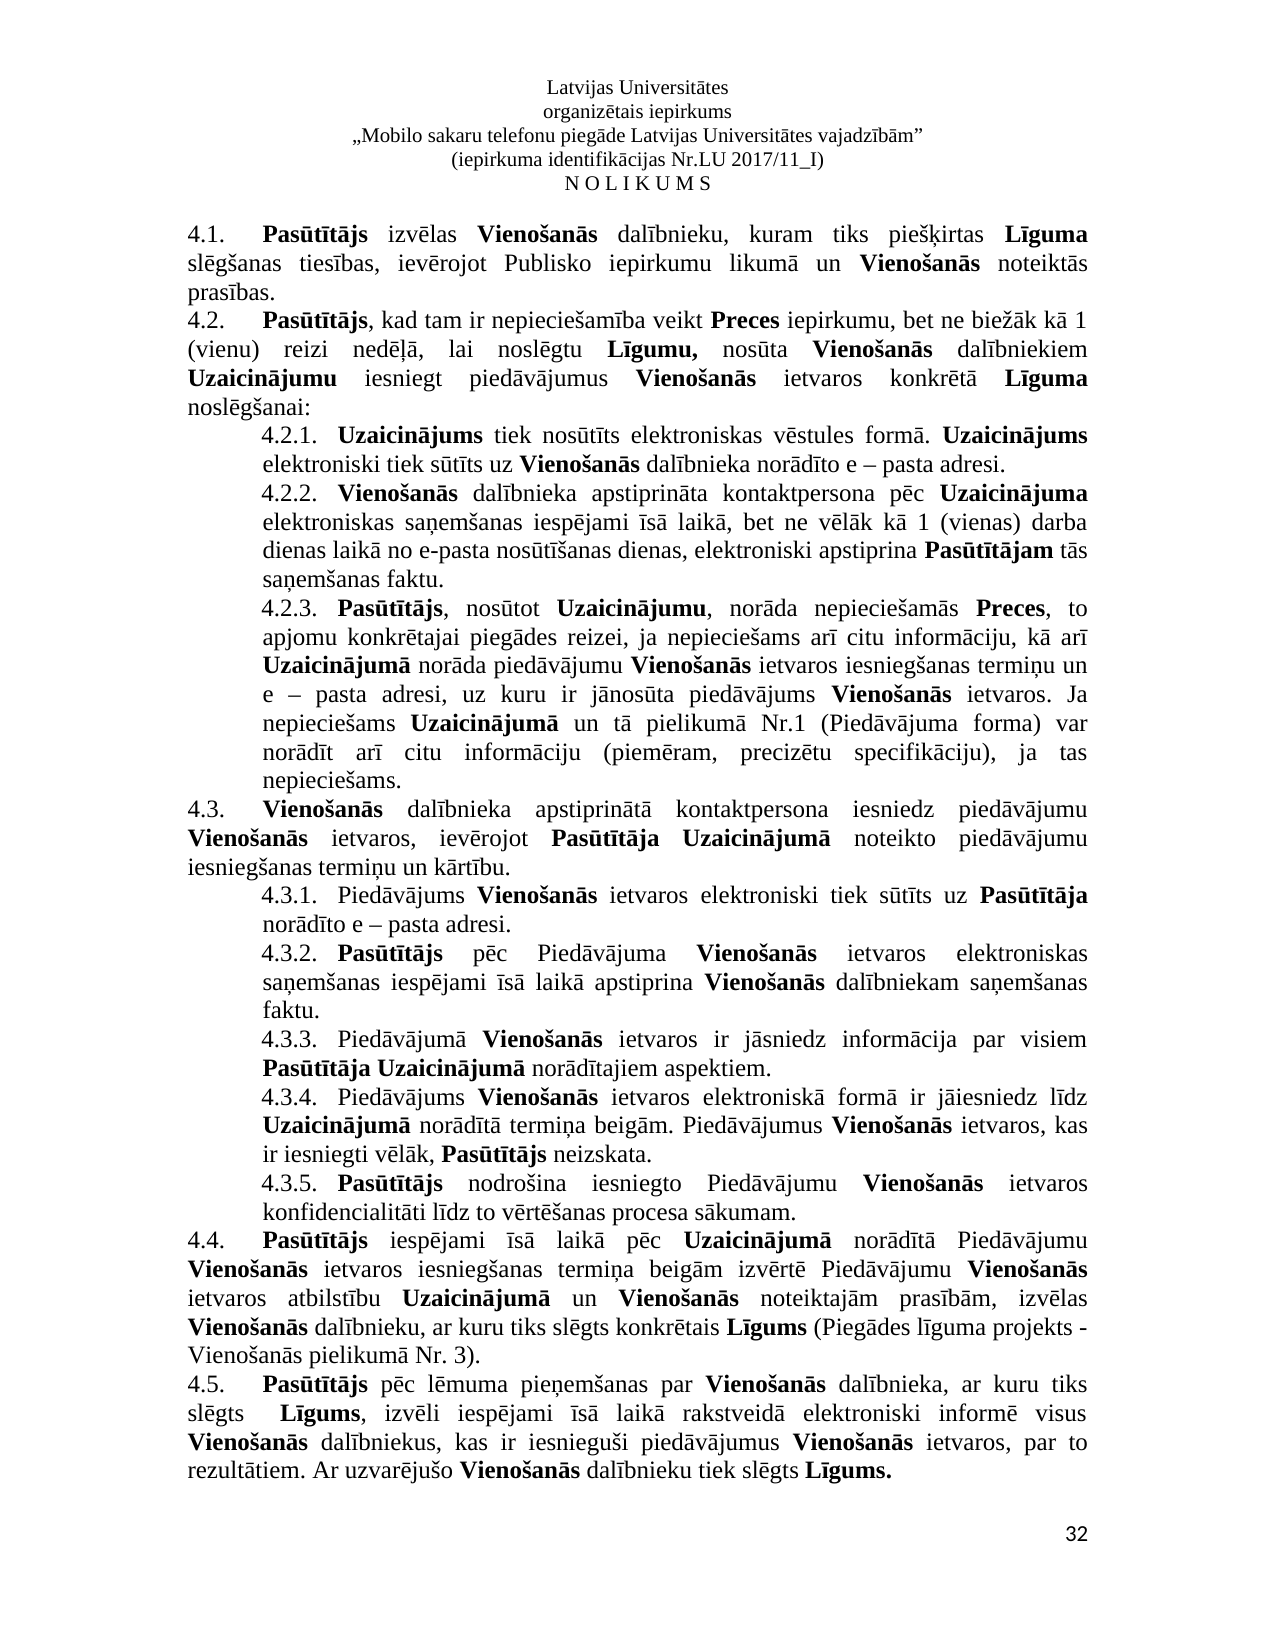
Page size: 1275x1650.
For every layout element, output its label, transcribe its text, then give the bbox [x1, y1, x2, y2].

list Pasūtītājs, nosūtot Uzaicinājumu, norāda nepieciešamās Preces, to apjomu konkrētajai piegādes reizei, ja nepieciešams arī citu informāciju, kā arī Uzaicinājumā norāda piedāvājumu Vienošanās ietvaros iesniegšanas termiņu un e – pasta adresi, uz kuru ir jānosūta piedāvājums Vienošanās ietvaros. Ja nepieciešams Uzaicinājumā un tā pielikumā Nr.1 (Piedāvājuma forma) var norādīt arī citu informāciju (piemēram, precizētu specifikāciju), ja tas nepieciešams. [261, 593, 1088, 794]
list Pasūtītājs, kad tam ir nepieciešamība veikt Preces iepirkumu, bet ne biežāk kā 1 (vienu) reizi nedēļā, lai noslēgtu Līgumu, nosūta Vienošanās dalībniekiem Uzaicinājumu iesniegt piedāvājumus Vienošanās ietvaros konkrētā Līguma noslēgšanai: [187, 306, 1088, 421]
list Pasūtītājs pēc Piedāvājuma Vienošanās ietvaros elektroniskas saņemšanas iespējami īsā laikā apstiprina Vienošanās dalībniekam saņemšanas faktu. [261, 938, 1088, 1024]
list Pasūtītājs nodrošina iesniegto Piedāvājumu Vienošanās ietvaros konfidencialitāti līdz to vērtēšanas procesa sākumam. [261, 1168, 1088, 1226]
list Vienošanās dalībnieka apstiprinātā kontaktpersona iesniedz piedāvājumu Vienošanās ietvaros, ievērojot Pasūtītāja Uzaicinājumā noteikto piedāvājumu iesniegšanas termiņu un kārtību. [187, 794, 1088, 881]
list Vienošanās dalībnieka apstiprināta kontaktpersona pēc Uzaicinājuma elektroniskas saņemšanas iespējami īsā laikā, bet ne vēlāk kā 1 (vienas) darba dienas laikā no e-pasta nosūtīšanas dienas, elektroniski apstiprina Pasūtītājam tās saņemšanas faktu. [261, 478, 1088, 593]
list Piedāvājums Vienošanās ietvaros elektroniskā formā ir jāiesniedz līdz Uzaicinājumā norādītā termiņa beigām. Piedāvājumus Vienošanās ietvaros, kas ir iesniegti vēlāk, Pasūtītājs neizskata. [261, 1082, 1088, 1168]
list Piedāvājums Vienošanās ietvaros elektroniski tiek sūtīts uz Pasūtītāja norādīto e – pasta adresi. [261, 881, 1088, 938]
list Uzaicinājums tiek nosūtīts elektroniskas vēstules formā. Uzaicinājums elektroniski tiek sūtīts uz Vienošanās dalībnieka norādīto e – pasta adresi. [261, 421, 1088, 478]
list Piedāvājumā Vienošanās ietvaros ir jāsniedz informācija par visiem Pasūtītāja Uzaicinājumā norādītajiem aspektiem. [261, 1024, 1088, 1082]
list Pasūtītājs izvēlas Vienošanās dalībnieku, kuram tiks piešķirtas Līguma slēgšanas tiesības, ievērojot Publisko iepirkumu likumā un Vienošanās noteiktās prasības. [187, 219, 1088, 306]
list Pasūtītājs iespējami īsā laikā pēc Uzaicinājumā norādītā Piedāvājumu Vienošanās ietvaros iesniegšanas termiņa beigām izvērtē Piedāvājumu Vienošanās ietvaros atbilstību Uzaicinājumā un Vienošanās noteiktajām prasībām, izvēlas Vienošanās dalībnieku, ar kuru tiks slēgts konkrētais Līgums (Piegādes līguma projekts - Vienošanās pielikumā Nr. 3). [187, 1226, 1088, 1369]
list Pasūtītājs pēc lēmuma pieņemšanas par Vienošanās dalībnieka, ar kuru tiks slēgts Līgums, izvēli iespējami īsā laikā rakstveidā elektroniski informē visus Vienošanās dalībniekus, kas ir iesnieguši piedāvājumus Vienošanās ietvaros, par to rezultātiem. Ar uzvarējušo Vienošanās dalībnieku tiek slēgts Līgums. [187, 1369, 1088, 1484]
